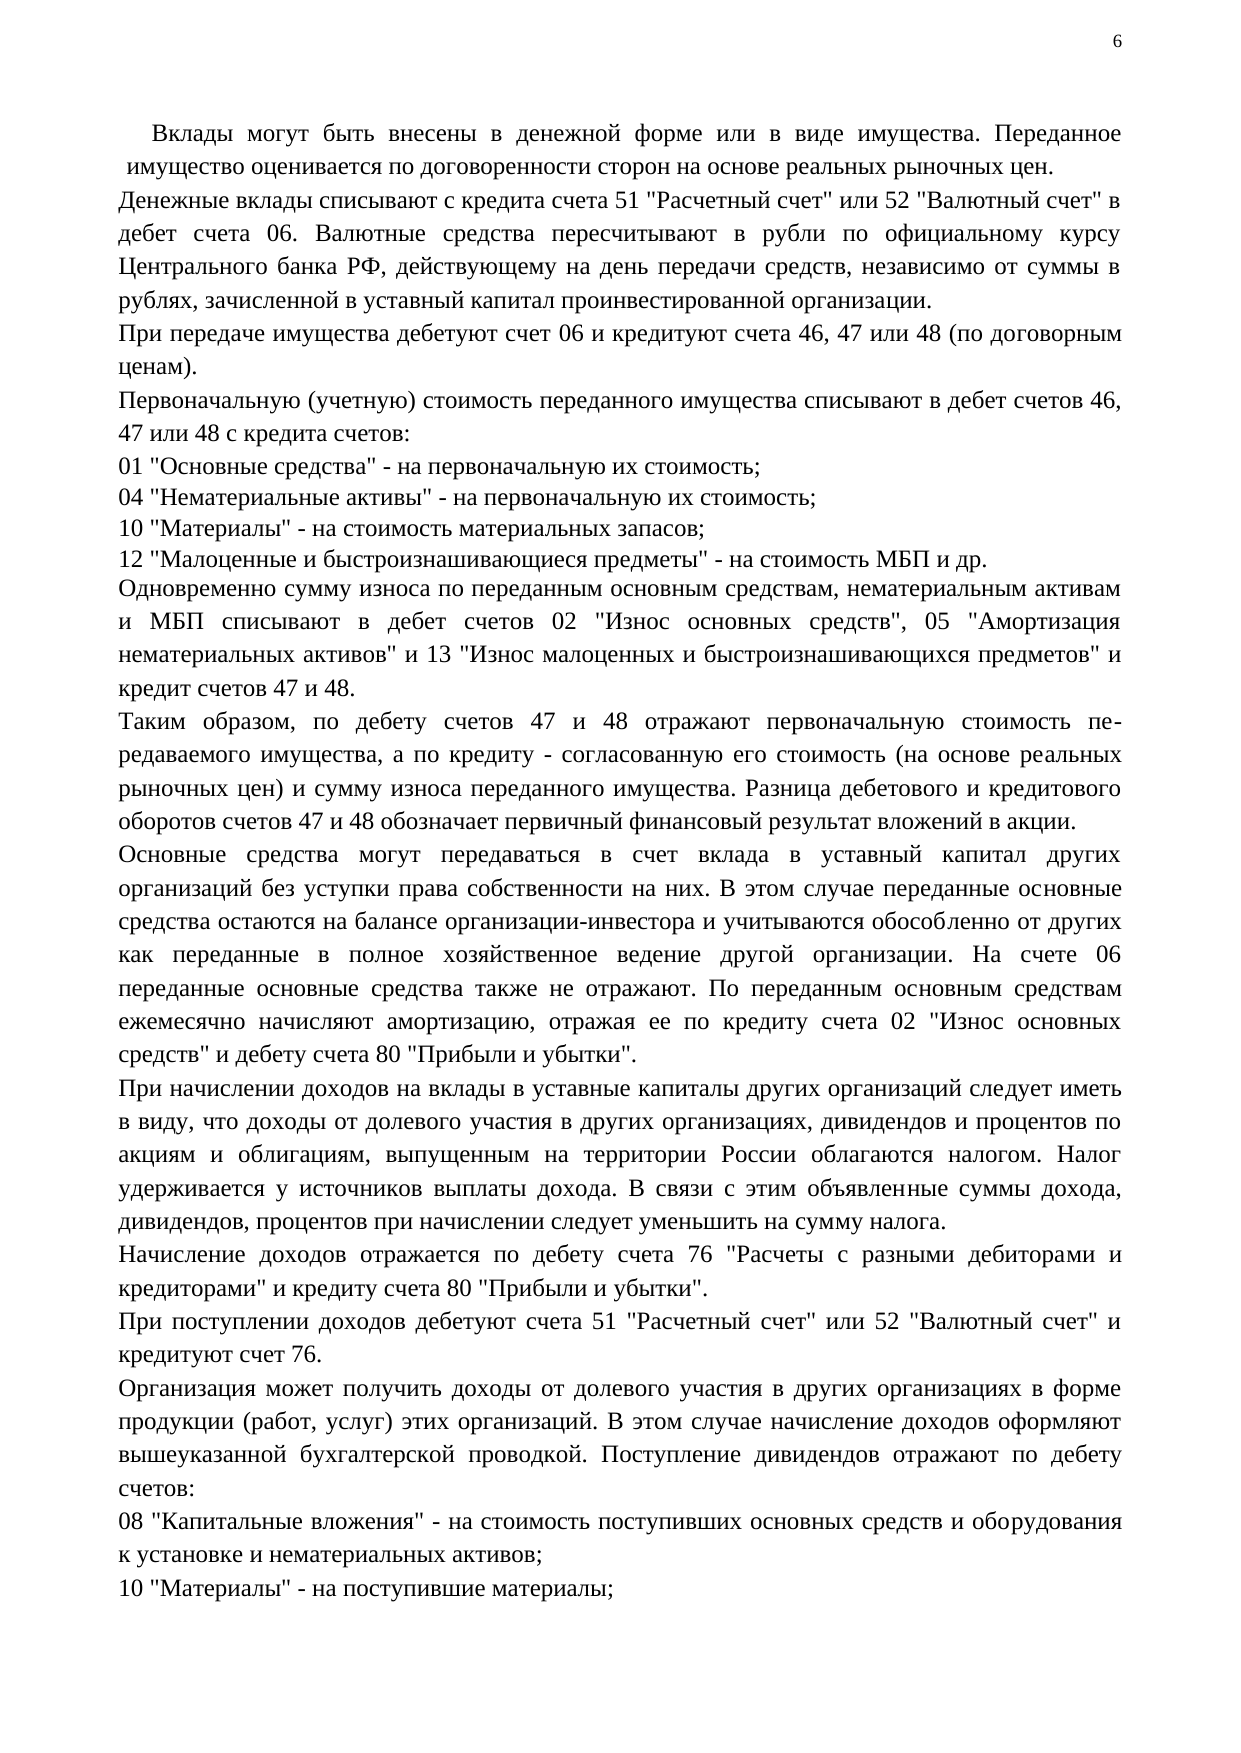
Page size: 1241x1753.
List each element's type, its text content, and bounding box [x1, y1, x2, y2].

text 10 "Материалы" - на стоимость материальных запасов; [118, 513, 1122, 542]
text 04 "Нематериальные активы" - на первоначальную их стоимость; [118, 482, 1122, 511]
text Основные средства могут передаваться в счет вклада в уставный капитал других организаций без уступки права собственности на них. В этом случае переданные основные средства остаются на балансе организации-инвестора и учитываются обособленно от других как переданные в полное хозяйственное ведение другой организации. На счете 06 переданные основные средства также не отражают. По переданным основным средствам ежемесячно начисляют амортизацию, отражая ее по кредиту счета 02 "Износ основных средств" и дебету счета 80 "Прибыли и убытки". [118, 839, 1122, 1068]
text 12 "Малоценные и быстроизнашивающиеся предметы" - на стоимость МБП и др. [118, 544, 1122, 573]
text Таким образом, по дебету счетов 47 и 48 отражают первоначальную стоимость передаваемого имущества, а по кредиту - согласованную его стоимость (на основе реальных рыночных цен) и сумму износа переданного имущества. Разница дебетового и кредитового оборотов счетов 47 и 48 обозначает первичный финансовый результат вложений в акции. [118, 706, 1122, 835]
text Начисление доходов отражается по дебету счета 76 "Расчеты с разными дебиторами и кредиторами" и кредиту счета 80 "Прибыли и убытки". [118, 1239, 1122, 1301]
text При начислении доходов на вклады в уставные капиталы других организаций следует иметь в виду, что доходы от долевого участия в других организациях, дивидендов и процентов по акциям и облигациям, выпущенным на территории России облагаются налогом. Налог удерживается у источников выплаты дохода. В связи с этим объявленные суммы дохода, дивидендов, процентов при начислении следует уменьшить на сумму налога. [118, 1073, 1122, 1235]
text При передаче имущества дебетуют счет 06 и кредитуют счета 46, 47 или 48 (по договорным ценам). [118, 318, 1122, 380]
text Первоначальную (учетную) стоимость переданного имущества списывают в дебет счетов 46, 47 или 48 с кредита счетов: [118, 385, 1122, 447]
text Организация может получить доходы от долевого участия в других организациях в форме продукции (работ, услуг) этих организаций. В этом случае начисление доходов оформляют вышеуказанной бухгалтерской проводкой. Поступление дивидендов отражают по дебету счетов: [118, 1373, 1122, 1501]
text Денежные вклады списывают с кредита счета 51 "Расчетный счет" или 52 "Валютный счет" в дебет счета 06. Валютные средства пересчитывают в рубли по официальному курсу Центрального банка РФ, действующему на день передачи средств, независимо от суммы в рублях, зачисленной в уставный капитал проинвестированной организации. [118, 185, 1122, 313]
text При поступлении доходов дебетуют счета 51 "Расчетный счет" или 52 "Валютный счет" и кредитуют счет 76. [118, 1306, 1122, 1368]
text Вклады могут быть внесены в денежной форме или в виде имущества. Переданное имущество оценивается по договоренности сторон на основе реальных рыночных цен. [126, 118, 1122, 180]
text Одновременно сумму износа по переданным основным средствам, нематериальным активам и МБП списывают в дебет счетов 02 "Износ основных средств", 05 "Амортизация нематериальных активов" и 13 "Износ малоценных и быстроизнашивающихся предметов" и кредит счетов 47 и 48. [118, 573, 1122, 701]
text 08 "Капитальные вложения" - на стоимость поступивших основных средств и оборудования к установке и нематериальных активов; [118, 1506, 1122, 1568]
text 01 "Основные средства" - на первоначальную их стоимость; [118, 451, 1122, 480]
text 10 "Материалы" - на поступившие материалы; [118, 1573, 1122, 1601]
